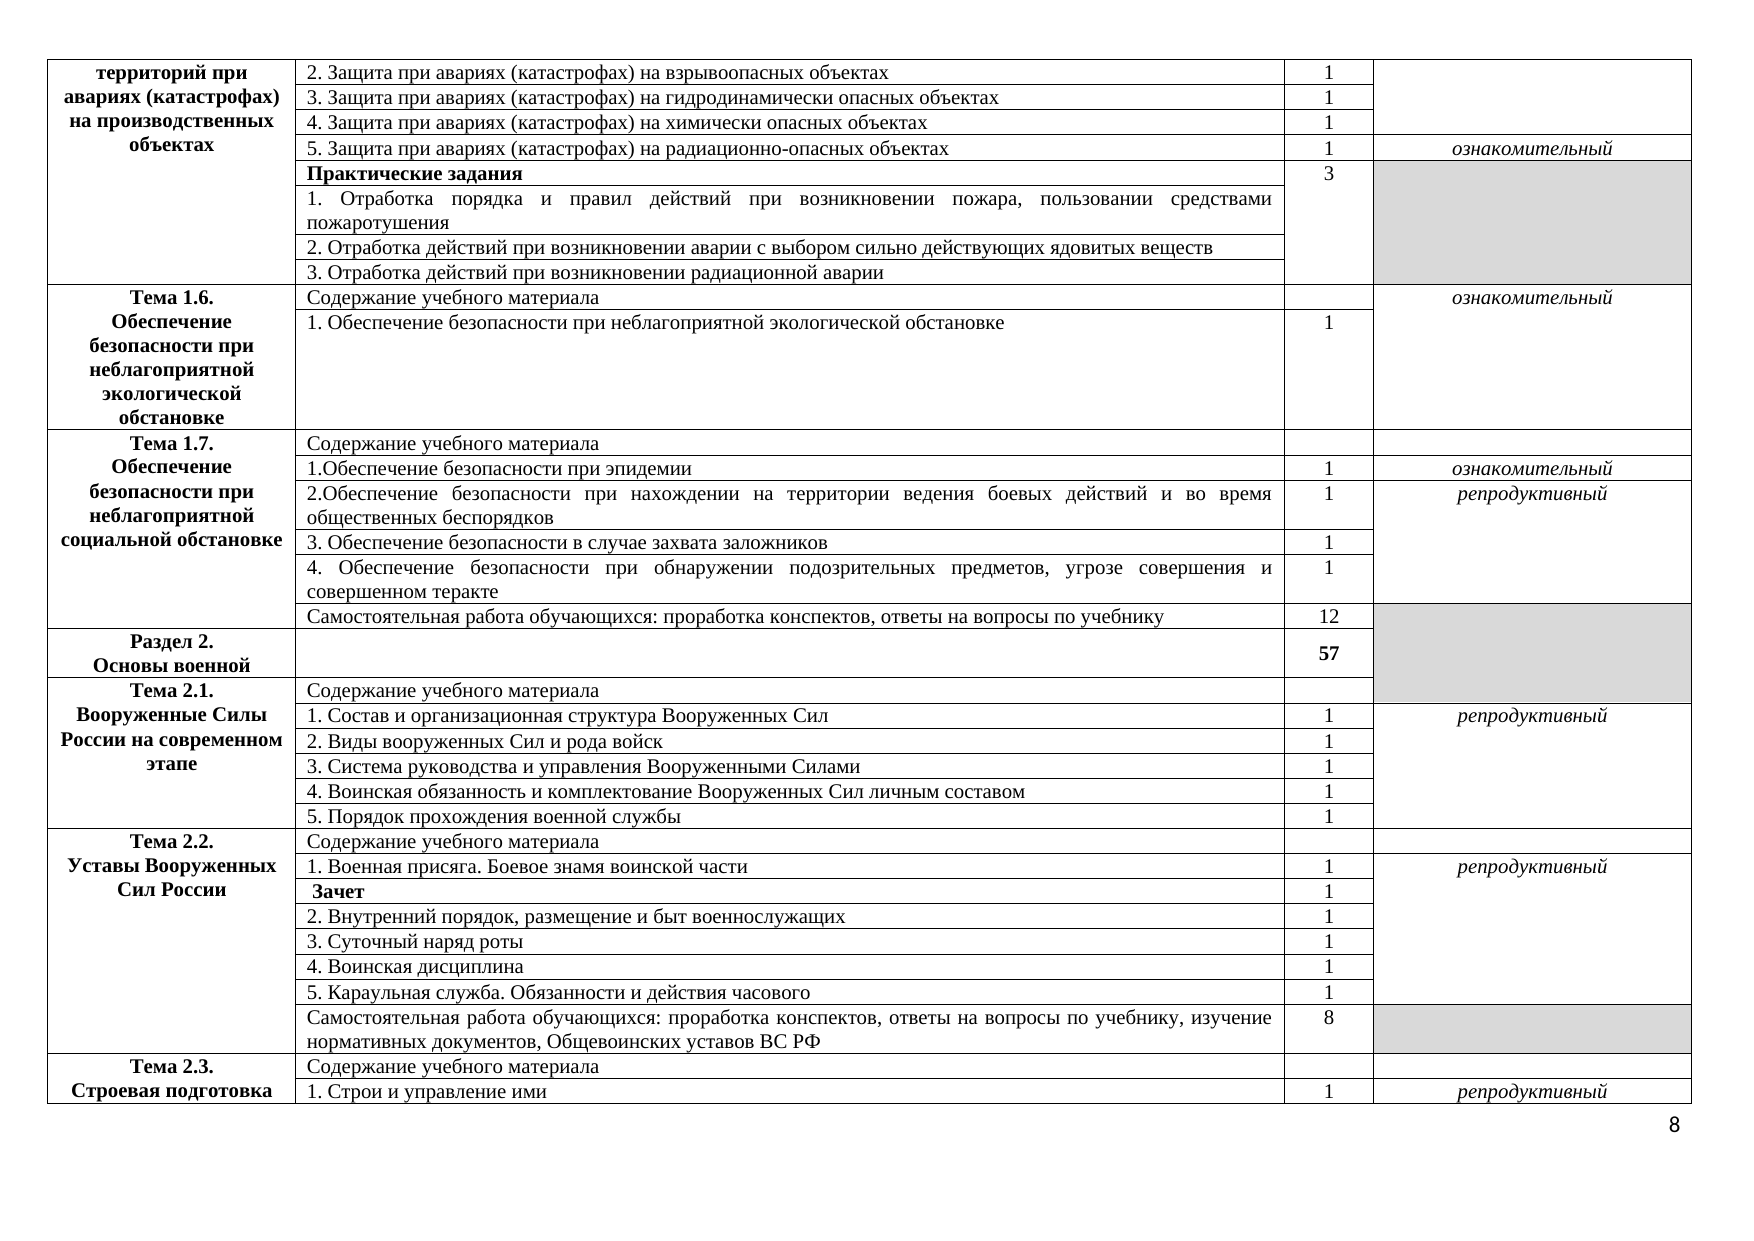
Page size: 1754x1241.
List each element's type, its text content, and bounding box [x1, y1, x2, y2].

table_cell 3 [1285, 161, 1373, 284]
table_cell 2. Внутренний порядок, размещение и быт военнослужащих [296, 904, 1284, 928]
table_cell 1.Обеспечение безопасности при эпидемии [296, 456, 1284, 479]
table_cell 1 [1285, 60, 1373, 84]
table_cell 1. Строи и управление ими [296, 1079, 1284, 1103]
table_cell Самостоятельная работа обучающихся: проработка конспектов, ответы на вопросы по учебнику, изучение нормативных документов, Общевоинских уставов ВС РФ [296, 1005, 1284, 1053]
table_cell [1285, 829, 1373, 853]
table_cell 1 [1285, 310, 1373, 429]
table_cell 1 [1285, 779, 1373, 803]
table_cell 1. Отработка порядка и правил действий при возникновении пожара, пользовании средствами пожаротушения [296, 186, 1284, 234]
table_cell Содержание учебного материала [296, 829, 1284, 853]
table_cell Содержание учебного материала [296, 285, 1284, 309]
table_cell 5. Порядок прохождения военной службы [296, 804, 1284, 828]
table_cell репродуктивный [1374, 704, 1691, 828]
table_cell [1285, 1054, 1373, 1078]
table_cell 57 [1285, 629, 1373, 677]
table_cell [296, 629, 1284, 677]
table_cell ознакомительный [1374, 285, 1691, 429]
table_cell 1 [1285, 729, 1373, 753]
table_cell 1 [1285, 904, 1373, 928]
table_cell 1. Состав и организационная структура Вооруженных Сил [296, 704, 1284, 727]
table_cell 1 [1285, 135, 1373, 159]
table_cell 5. Караульная служба. Обязанности и действия часового [296, 980, 1284, 1004]
table_cell 1 [1285, 704, 1373, 727]
table_cell 2.Обеспечение безопасности при нахождении на территории ведения боевых действий и во время общественных беспорядков [296, 481, 1284, 529]
table_cell 4. Воинская обязанность и комплектование Вооруженных Сил личным составом [296, 779, 1284, 803]
table_cell [1374, 604, 1691, 702]
table_cell 1 [1285, 754, 1373, 778]
table_cell 1 [1285, 879, 1373, 903]
table_cell 1 [1285, 980, 1373, 1004]
table_cell [1285, 285, 1373, 309]
table_cell ознакомительный [1374, 456, 1691, 479]
table_cell 1 [1285, 555, 1373, 603]
table_cell 4. Воинская дисциплина [296, 955, 1284, 978]
table_cell 8 [1285, 1005, 1373, 1053]
table_cell 1 [1285, 456, 1373, 479]
table_cell Зачет [296, 879, 1284, 903]
table_cell 1 [1285, 955, 1373, 978]
table_cell 3. Система руководства и управления Вооруженными Силами [296, 754, 1284, 778]
table_cell 1. Обеспечение безопасности при неблагоприятной экологической обстановке [296, 310, 1284, 429]
table_cell Тема 2.1. Вооруженные Силы России на современном этапе [48, 678, 295, 828]
table_cell 2. Отработка действий при возникновении аварии с выбором сильно действующих ядовитых веществ [296, 235, 1284, 259]
table_cell Содержание учебного материала [296, 678, 1284, 702]
table_cell Самостоятельная работа обучающихся: проработка конспектов, ответы на вопросы по учебнику [296, 604, 1284, 628]
table_cell репродуктивный [1374, 1079, 1691, 1103]
table_cell [1374, 1005, 1691, 1053]
table_cell Содержание учебного материала [296, 1054, 1284, 1078]
table_cell Тема 1.6. Обеспечение безопасности при неблагоприятной экологической обстановке [48, 285, 295, 429]
table_cell 3. Защита при авариях (катастрофах) на гидродинамически опасных объектах [296, 85, 1284, 109]
table_cell репродуктивный [1374, 854, 1691, 1004]
table_cell 1 [1285, 481, 1373, 529]
table_cell [1374, 430, 1691, 454]
table_cell 4. Защита при авариях (катастрофах) на химически опасных объектах [296, 110, 1284, 134]
table_cell [1374, 161, 1691, 284]
table_cell [1374, 829, 1691, 853]
table_cell 1 [1285, 85, 1373, 109]
table_cell Содержание учебного материала [296, 430, 1284, 454]
table_cell 1 [1285, 804, 1373, 828]
table_cell 1 [1285, 530, 1373, 554]
table_cell 1 [1285, 854, 1373, 878]
table_cell 1 [1285, 1079, 1373, 1103]
table_cell 2. Защита при авариях (катастрофах) на взрывоопасных объектах [296, 60, 1284, 84]
table_cell репродуктивный [1374, 481, 1691, 603]
table_cell 1 [1285, 929, 1373, 953]
table_cell 4. Обеспечение безопасности при обнаружении подозрительных предметов, угрозе совершения и совершенном теракте [296, 555, 1284, 603]
table_cell 2. Виды вооруженных Сил и рода войск [296, 729, 1284, 753]
table_cell Раздел 2. Основы военной [48, 629, 295, 677]
table_cell 12 [1285, 604, 1373, 628]
table_cell Практические задания [296, 161, 1284, 184]
table_cell 1. Военная присяга. Боевое знамя воинской части [296, 854, 1284, 878]
table_cell [1285, 678, 1373, 702]
table_cell 3. Отработка действий при возникновении радиационной аварии [296, 260, 1284, 284]
table_cell 3. Обеспечение безопасности в случае захвата заложников [296, 530, 1284, 554]
table_cell [1374, 1054, 1691, 1078]
table_cell [1285, 430, 1373, 454]
table_cell ознакомительный [1374, 135, 1691, 159]
table_cell 5. Защита при авариях (катастрофах) на радиационно-опасных объектах [296, 135, 1284, 159]
table_cell 1 [1285, 110, 1373, 134]
table_cell Тема 2.3. Строевая подготовка [48, 1054, 295, 1103]
table_cell Тема 2.2. Уставы Вооруженных Сил России [48, 829, 295, 1053]
table_cell 3. Суточный наряд роты [296, 929, 1284, 953]
table_cell Тема 1.7. Обеспечение безопасности при неблагоприятной социальной обстановке [48, 430, 295, 628]
